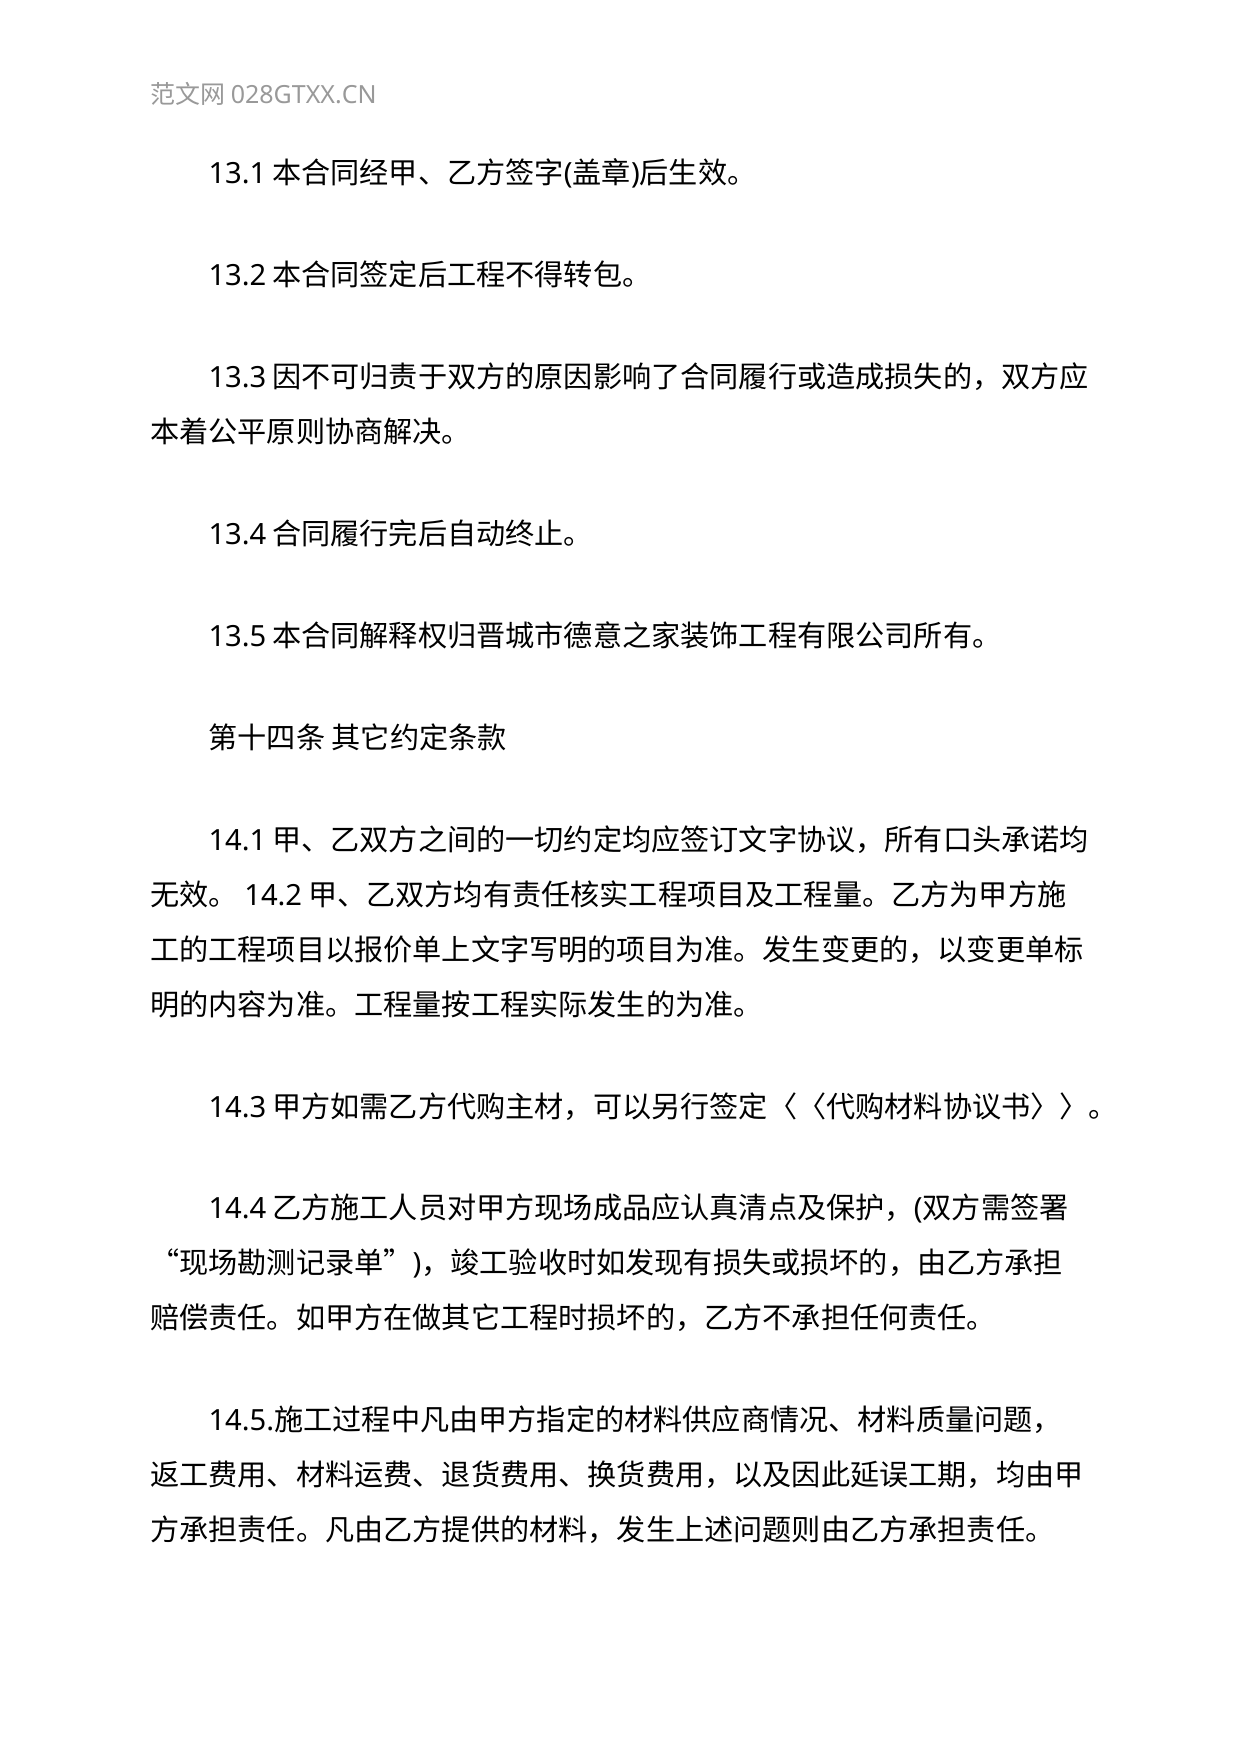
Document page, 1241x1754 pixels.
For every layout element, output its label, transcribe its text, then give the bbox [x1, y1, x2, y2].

text 14.5.施工过程中凡由甲方指定的材料供应商情况、材料质量问题，返工费用、材料运费、退货费用、换货费用，以及因此延误工期，均由甲方承担责任。凡由乙方提供的材料，发生上述问题则由乙方承担责任。 [150, 1397, 1090, 1549]
text 13.4合同履行完后自动终止。 [150, 511, 1090, 553]
text 14.3甲方如需乙方代购主材，可以另行签定〈〈代购材料协议书〉〉。 [150, 1083, 1090, 1126]
text 13.2本合同签定后工程不得转包。 [150, 252, 1090, 294]
text 第十四条 其它约定条款 [150, 715, 1090, 757]
text 13.3因不可归责于双方的原因影响了合同履行或造成损失的，双方应本着公平原则协商解决。 [150, 354, 1090, 451]
text 13.5本合同解释权归晋城市德意之家装饰工程有限公司所有。 [150, 613, 1090, 655]
text 14.1甲、乙双方之间的一切约定均应签订文字协议，所有口头承诺均无效。 14.2甲、乙双方均有责任核实工程项目及工程量。乙方为甲方施工的工程项目以报价单上文字写明的项目为准。发生变更的，以变更单标明的内容为准。工程量按工程实际发生的为准。 [150, 816, 1090, 1024]
text 14.4乙方施工人员对甲方现场成品应认真清点及保护，(双方需签署“现场勘测记录单”)，竣工验收时如发现有损失或损坏的，由乙方承担赔偿责任。如甲方在做其它工程时损坏的，乙方不承担任何责任。 [150, 1185, 1090, 1337]
text 13.1本合同经甲、乙方签字(盖章)后生效。 [150, 150, 1090, 192]
